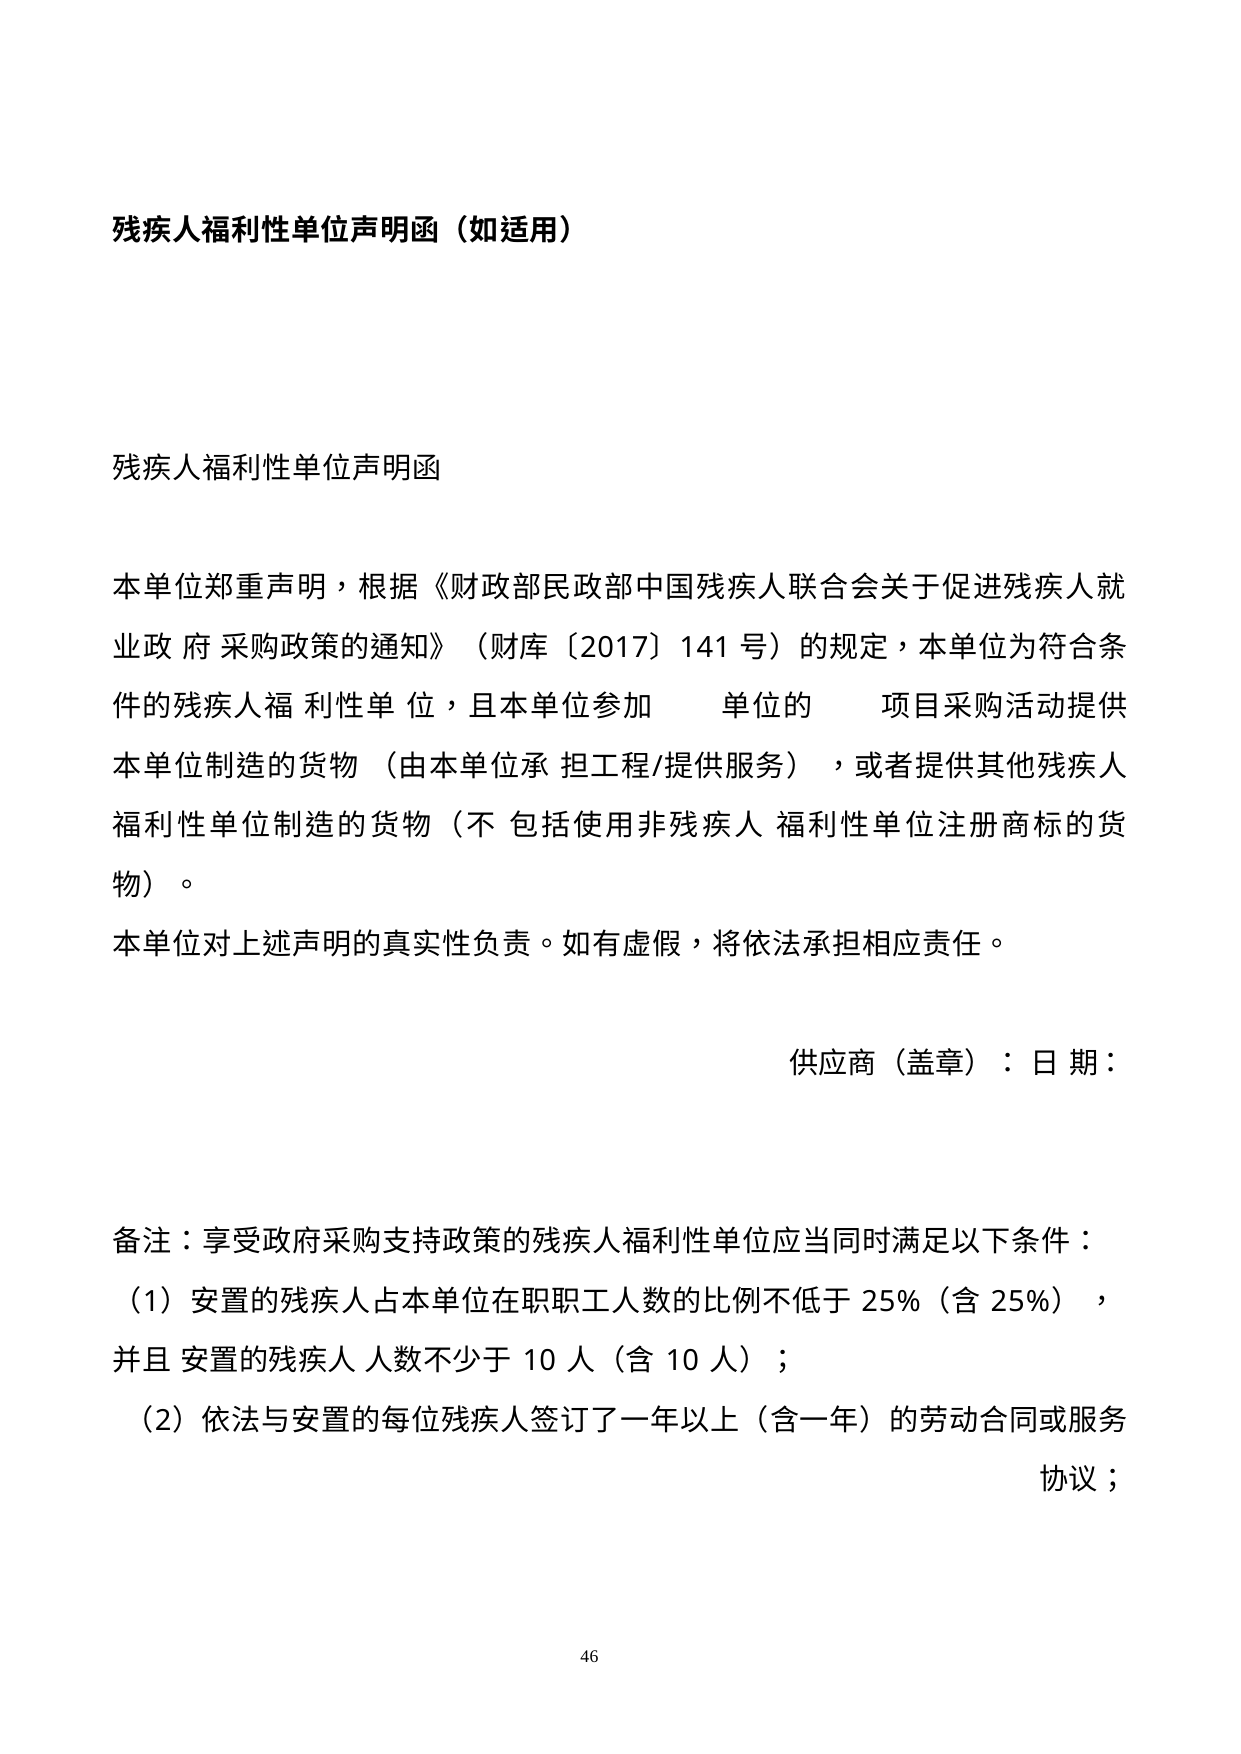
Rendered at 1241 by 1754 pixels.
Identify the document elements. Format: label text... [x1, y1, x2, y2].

text 本单位郑重声明，根据《财政部民政部中国残疾人联合会关于促进残疾人就业政 府 采购政策的通知》（财库〔2017〕141 号）的规定，本单位为符合条件的残疾人福 利性单 位，且本单位参加 单位的 项目采购活动提供本单位制造的货物 （由本单位承 担工程/提供服务） ，或者提供其他残疾人福利性单位制造的货物（不 包括使用非残疾人 福利性单位注册商标的货物）。 [112, 566, 1128, 903]
text 残疾人福利性单位声明函（如适用） [112, 209, 1128, 249]
text 供应商（盖章）： 日 期： [112, 1042, 1128, 1082]
text （1）安置的残疾人占本单位在职职工人数的比例不低于 25%（含 25%） ，并且 安置的残疾人 人数不少于 10 人（含 10 人）； [112, 1280, 1128, 1379]
text 本单位对上述声明的真实性负责。如有虚假，将依法承担相应责任。 [112, 923, 1128, 963]
text 备注：享受政府采购支持政策的残疾人福利性单位应当同时满足以下条件： [112, 1221, 1128, 1260]
text 残疾人福利性单位声明函 [112, 447, 1128, 487]
text （2）依法与安置的每位残疾人签订了一年以上（含一年）的劳动合同或服务协议； [112, 1399, 1128, 1498]
